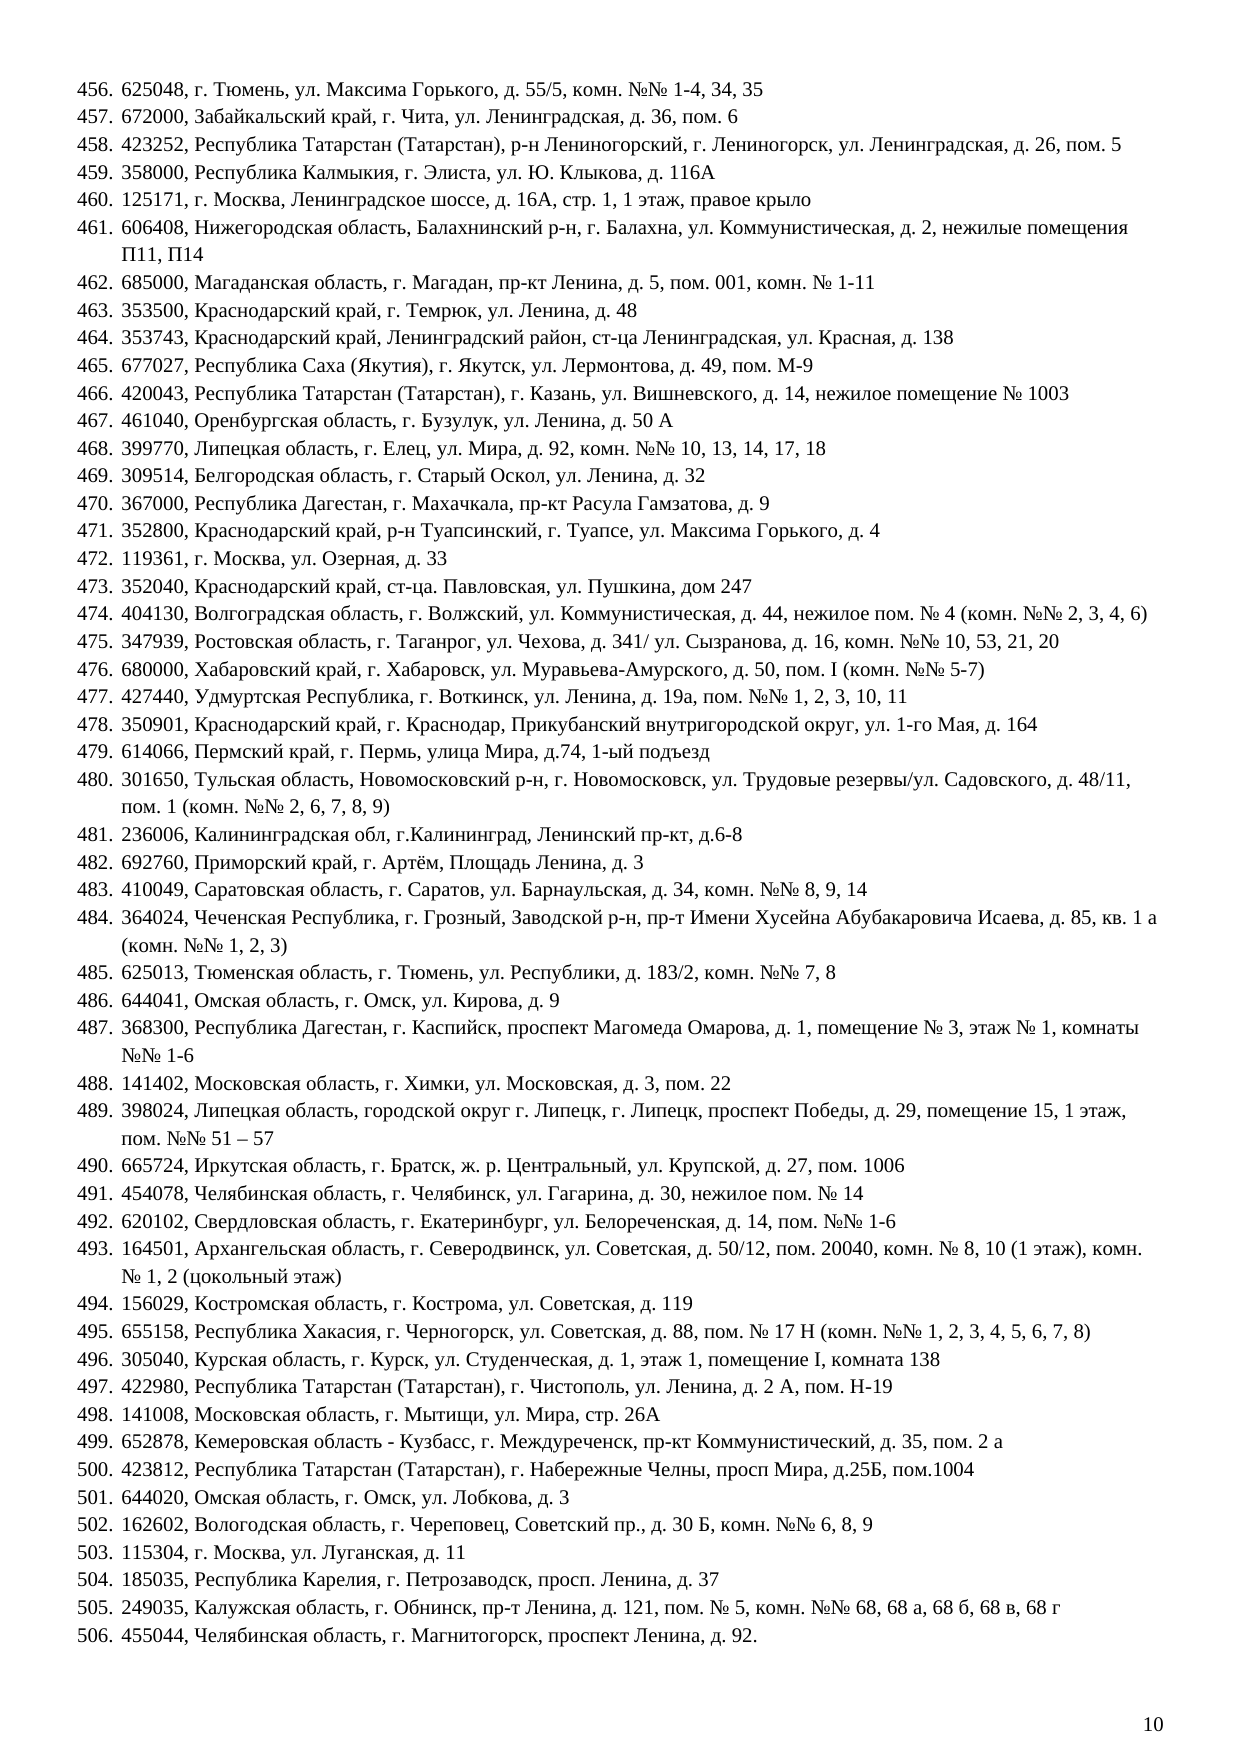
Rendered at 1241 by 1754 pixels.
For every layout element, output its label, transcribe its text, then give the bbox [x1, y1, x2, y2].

list 455044, Челябинская область, г. Магнитогорск, проспект Ленина, д. 92. [77, 1623, 1163, 1647]
list 606408, Нижегородская область, Балахнинский р-н, г. Балахна, ул. Коммунистическая, д. 2, нежилые помещения П11, П14 [77, 215, 1163, 266]
list 672000, Забайкальский край, г. Чита, ул. Ленинградская, д. 36, пом. 6 [77, 104, 1163, 128]
list 353743, Краснодарский край, Ленинградский район, ст-ца Ленинградская, ул. Красная, д. 138 [77, 325, 1163, 349]
list 236006, Калининградская обл, г.Калининград, Ленинский пр-кт, д.6-8 [77, 822, 1163, 846]
list 692760, Приморский край, г. Артём, Площадь Ленина, д. 3 [77, 850, 1163, 874]
list 367000, Республика Дагестан, г. Махачкала, пр-кт Расула Гамзатова, д. 9 [77, 491, 1163, 515]
list 399770, Липецкая область, г. Елец, ул. Мира, д. 92, комн. №№ 10, 13, 14, 17, 18 [77, 436, 1163, 460]
list 677027, Республика Саха (Якутия), г. Якутск, ул. Лермонтова, д. 49, пом. М-9 [77, 353, 1163, 377]
list 652878, Кемеровская область - Кузбасс, г. Междуреченск, пр-кт Коммунистический, д. 35, пом. 2 а [77, 1429, 1163, 1453]
list 454078, Челябинская область, г. Челябинск, ул. Гагарина, д. 30, нежилое пом. № 14 [77, 1181, 1163, 1205]
list 620102, Свердловская область, г. Екатеринбург, ул. Белореченская, д. 14, пом. №№ 1-6 [77, 1208, 1163, 1233]
list 404130, Волгоградская область, г. Волжский, ул. Коммунистическая, д. 44, нежилое пом. № 4 (комн. №№ 2, 3, 4, 6) [77, 601, 1163, 625]
list 461040, Оренбургская область, г. Бузулук, ул. Ленина, д. 50 А [77, 408, 1163, 432]
list 164501, Архангельская область, г. Северодвинск, ул. Советская, д. 50/12, пом. 20040, комн. № 8, 10 (1 этаж), комн. № 1, 2 (цокольный этаж) [77, 1236, 1163, 1288]
list 115304, г. Москва, ул. Луганская, д. 11 [77, 1540, 1163, 1564]
list 680000, Хабаровский край, г. Хабаровск, ул. Муравьева-Амурского, д. 50, пом. I (комн. №№ 5-7) [77, 656, 1163, 681]
list 162602, Вологодская область, г. Череповец, Советский пр., д. 30 Б, комн. №№ 6, 8, 9 [77, 1512, 1163, 1536]
list 685000, Магаданская область, г. Магадан, пр-кт Ленина, д. 5, пом. 001, комн. № 1-11 [77, 270, 1163, 294]
list 352800, Краснодарский край, р-н Туапсинский, г. Туапсе, ул. Максима Горького, д. 4 [77, 518, 1163, 542]
list 423252, Республика Татарстан (Татарстан), р-н Лениногорский, г. Лениногорск, ул. Ленинградская, д. 26, пом. 5 [77, 132, 1163, 156]
list 398024, Липецкая область, городской округ г. Липецк, г. Липецк, проспект Победы, д. 29, помещение 15, 1 этаж, пом. №№ 51 – 57 [77, 1098, 1163, 1150]
list 309514, Белгородская область, г. Старый Оскол, ул. Ленина, д. 32 [77, 463, 1163, 487]
list 350901, Краснодарский край, г. Краснодар, Прикубанский внутригородской округ, ул. 1-го Мая, д. 164 [77, 712, 1163, 736]
list 352040, Краснодарский край, ст-ца. Павловская, ул. Пушкина, дом 247 [77, 574, 1163, 598]
list 420043, Республика Татарстан (Татарстан), г. Казань, ул. Вишневского, д. 14, нежилое помещение № 1003 [77, 380, 1163, 404]
list 665724, Иркутская область, г. Братск, ж. р. Центральный, ул. Крупской, д. 27, пом. 1006 [77, 1153, 1163, 1177]
list 614066, Пермский край, г. Пермь, улица Мира, д.74, 1-ый подъезд [77, 739, 1163, 763]
list 301650, Тульская область, Новомосковский р-н, г. Новомосковск, ул. Трудовые резервы/ул. Садовского, д. 48/11, пом. 1 (комн. №№ 2, 6, 7, 8, 9) [77, 767, 1163, 818]
list 644020, Омская область, г. Омск, ул. Лобкова, д. 3 [77, 1484, 1163, 1509]
list 353500, Краснодарский край, г. Темрюк, ул. Ленина, д. 48 [77, 298, 1163, 322]
list 156029, Костромская область, г. Кострома, ул. Советская, д. 119 [77, 1291, 1163, 1315]
list 427440, Удмуртская Республика, г. Воткинск, ул. Ленина, д. 19а, пом. №№ 1, 2, 3, 10, 11 [77, 684, 1163, 708]
list 625013, Тюменская область, г. Тюмень, ул. Республики, д. 183/2, комн. №№ 7, 8 [77, 960, 1163, 984]
list 422980, Республика Татарстан (Татарстан), г. Чистополь, ул. Ленина, д. 2 А, пом. Н-19 [77, 1374, 1163, 1398]
list 644041, Омская область, г. Омск, ул. Кирова, д. 9 [77, 988, 1163, 1012]
list 249035, Калужская область, г. Обнинск, пр-т Ленина, д. 121, пом. № 5, комн. №№ 68, 68 а, 68 б, 68 в, 68 г [77, 1595, 1163, 1619]
list 125171, г. Москва, Ленинградское шоссе, д. 16А, стр. 1, 1 этаж, правое крыло [77, 187, 1163, 211]
list 305040, Курская область, г. Курск, ул. Студенческая, д. 1, этаж 1, помещение I, комната 138 [77, 1347, 1163, 1371]
list 141008, Московская область, г. Мытищи, ул. Мира, стр. 26А [77, 1402, 1163, 1426]
list 655158, Республика Хакасия, г. Черногорск, ул. Советская, д. 88, пом. № 17 Н (комн. №№ 1, 2, 3, 4, 5, 6, 7, 8) [77, 1319, 1163, 1343]
list 141402, Московская область, г. Химки, ул. Московская, д. 3, пом. 22 [77, 1071, 1163, 1094]
list 423812, Республика Татарстан (Татарстан), г. Набережные Челны, просп Мира, д.25Б, пом.1004 [77, 1457, 1163, 1481]
list 368300, Республика Дагестан, г. Каспийск, проспект Магомеда Омарова, д. 1, помещение № 3, этаж № 1, комнаты №№ 1-6 [77, 1015, 1163, 1067]
list 185035, Республика Карелия, г. Петрозаводск, просп. Ленина, д. 37 [77, 1567, 1163, 1591]
list 625048, г. Тюмень, ул. Максима Горького, д. 55/5, комн. №№ 1-4, 34, 35 [77, 77, 1163, 101]
list 358000, Республика Калмыкия, г. Элиста, ул. Ю. Клыкова, д. 116А [77, 159, 1163, 184]
list 119361, г. Москва, ул. Озерная, д. 33 [77, 546, 1163, 570]
list 347939, Ростовская область, г. Таганрог, ул. Чехова, д. 341/ ул. Сызранова, д. 16, комн. №№ 10, 53, 21, 20 [77, 629, 1163, 653]
list 364024, Чеченская Республика, г. Грозный, Заводской р-н, пр-т Имени Хусейна Абубакаровича Исаева, д. 85, кв. 1 а (комн. №№ 1, 2, 3) [77, 905, 1163, 957]
list 410049, Саратовская область, г. Саратов, ул. Барнаульская, д. 34, комн. №№ 8, 9, 14 [77, 877, 1163, 901]
